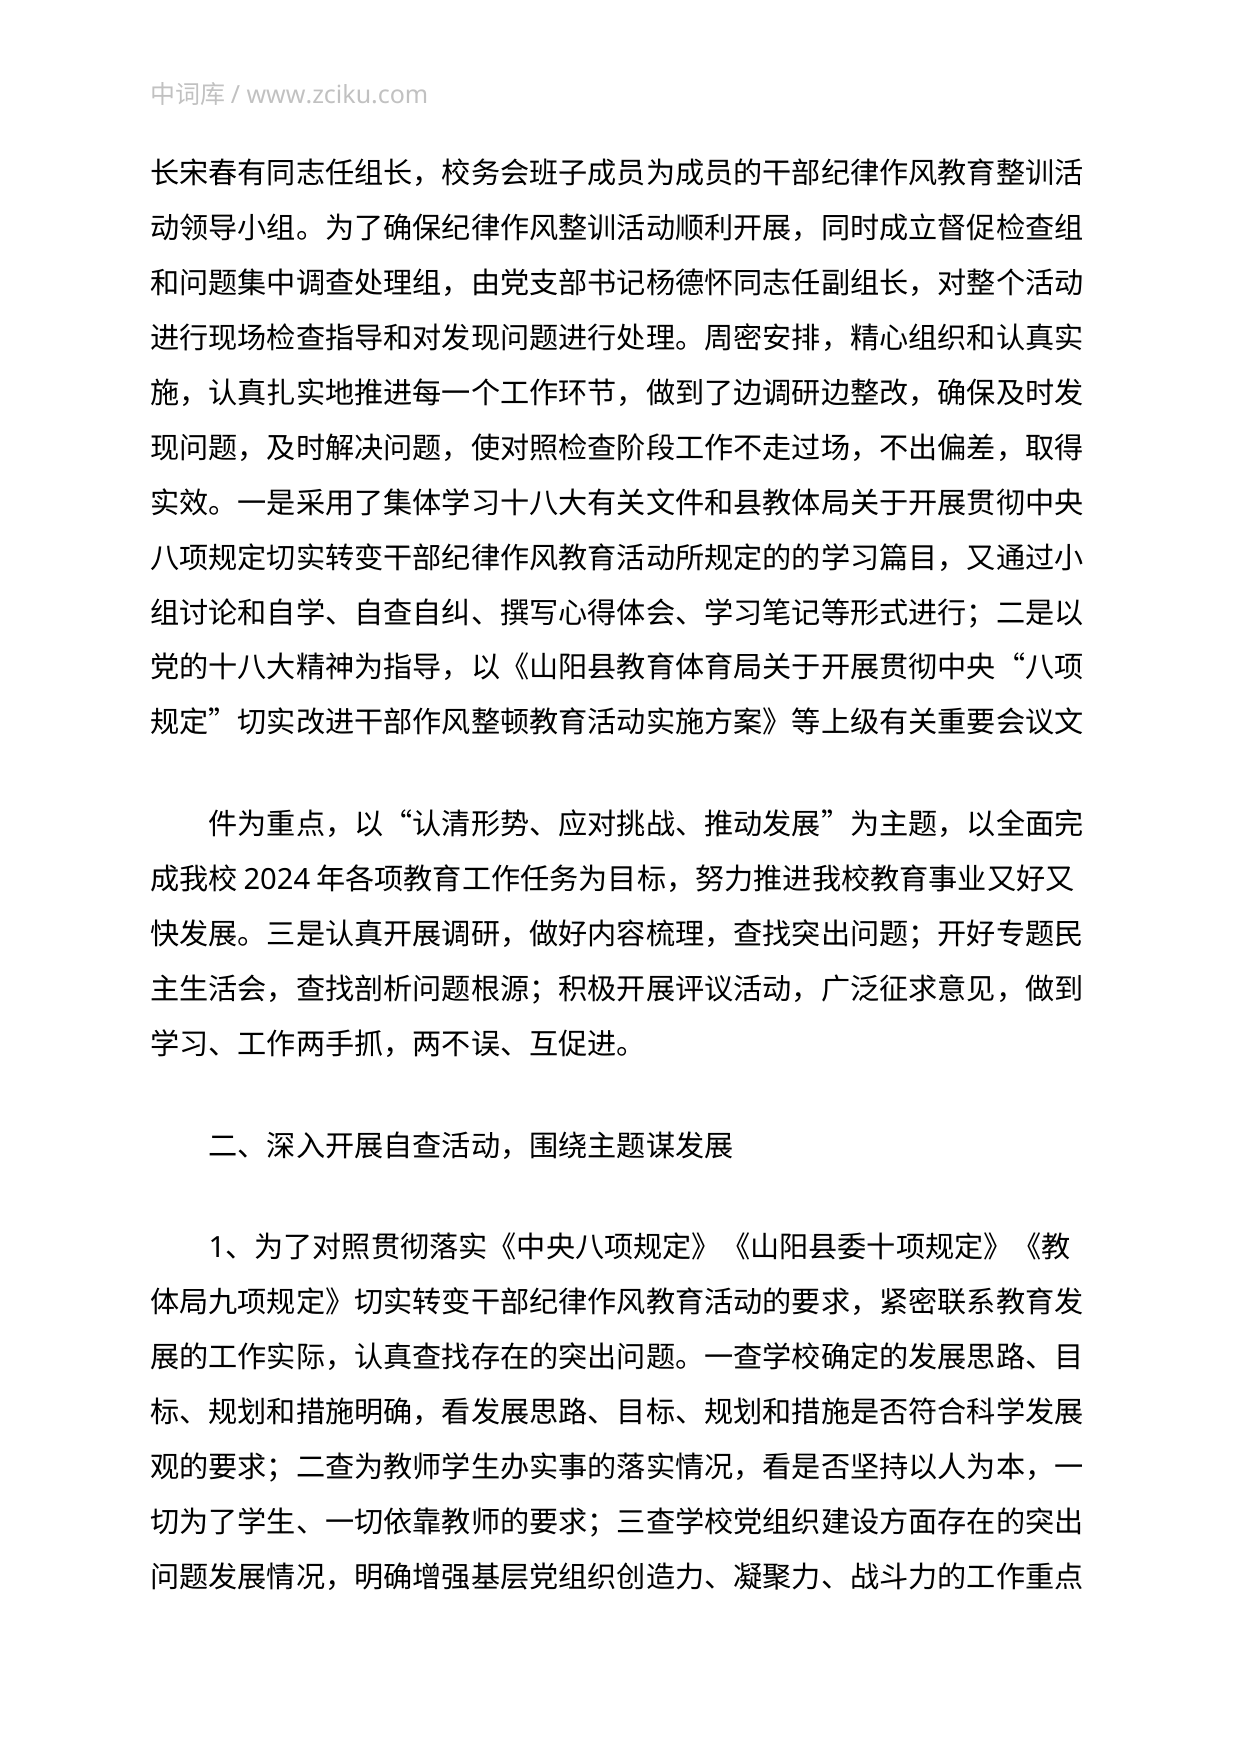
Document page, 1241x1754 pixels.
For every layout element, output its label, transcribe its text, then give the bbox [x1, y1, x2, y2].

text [150, 150, 1090, 741]
text 二、深入开展自查活动，围绕主题谋发展 [150, 1122, 1090, 1164]
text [150, 1224, 1090, 1596]
text 件为重点，以“认清形势、应对挑战、推动发展”为主题，以全面完成我校2024年各项教育工作任务为目标，努力推进我校教育事业又好又快发展。三是认真开展调研，做好内容梳理，查找突出问题；开好专题民主生活会，查找剖析问题根源；积极开展评议活动，广泛征求意见，做到学习、工作两手抓，两不误、互促进。 [150, 801, 1090, 1063]
